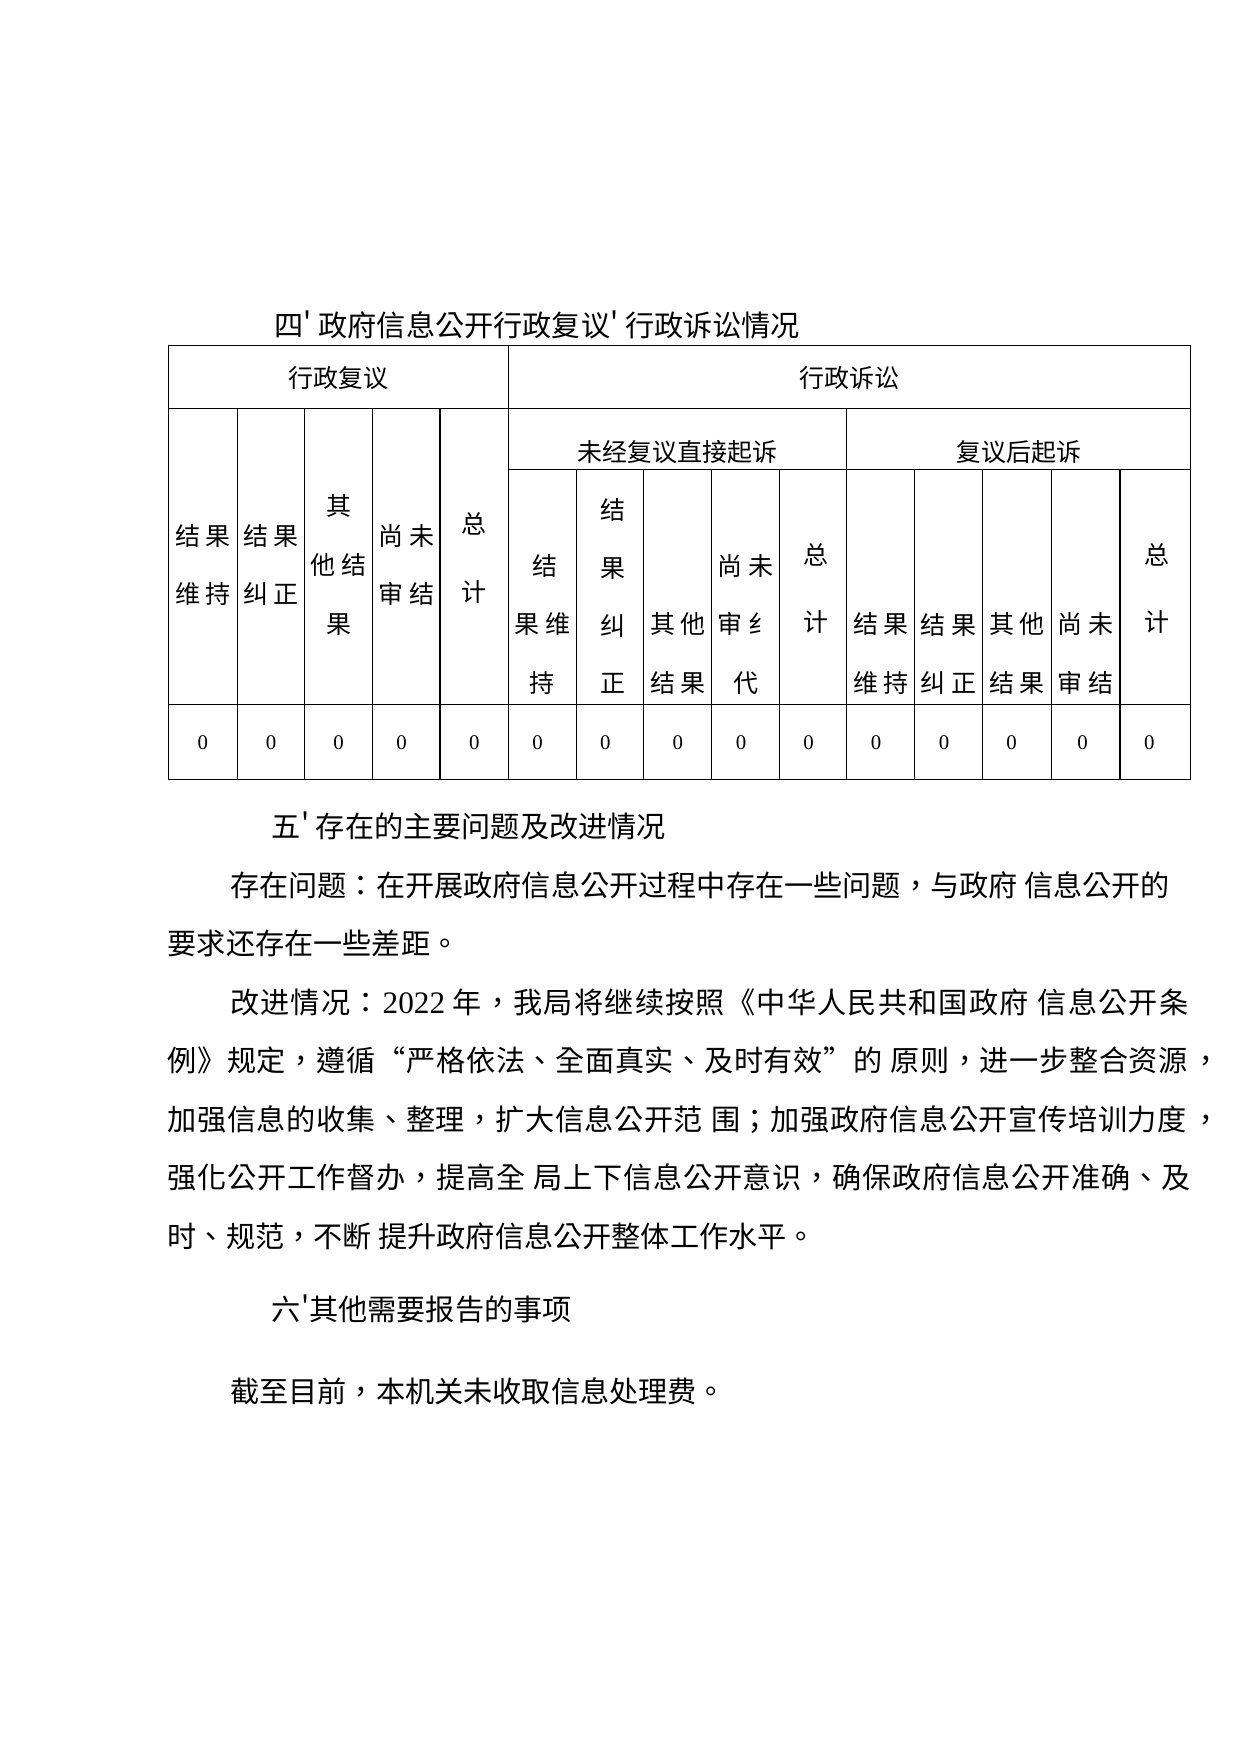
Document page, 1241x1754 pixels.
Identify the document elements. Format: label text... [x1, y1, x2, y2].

table_header 行政诉讼 [509, 346, 1190, 408]
table_cell 其 他 结 果 [983, 470, 1051, 704]
text 存在问题：在开展政府信息公开过程中存在一些问题，与政府 信息公开的要求还存在一些差距。 [167, 849, 1191, 966]
table_cell 其 他 结 果 [644, 470, 711, 704]
table_cell 0 [712, 705, 779, 779]
table_cell 0 [305, 705, 372, 779]
table_cell 0 [1052, 705, 1119, 779]
text 四' 政府信息公开行政复议' 行政诉讼情况 [274, 302, 1191, 344]
text 六'其他需要报告的事项 [167, 1286, 1191, 1328]
table_cell 0 [1121, 705, 1190, 779]
text 改进情况：2022年，我局将继续按照《中华人民共和国政府 信息公开条例》规定，遵循“严格依法、全面真实、及时有效”的 原则，进一步整合资源，加强信息的收集、整理，扩大信息公开范 围；加强政府信息公开宣传培训力度，强化公开工作督办，提高全 局上下信息公开意识，确保政府信息公开准确、及时、规范，不断 提升政府信息公开整体工作水平。 [167, 966, 1191, 1259]
table_cell 0 [238, 705, 304, 779]
table_cell 0 [169, 705, 237, 779]
table_cell 0 [373, 705, 439, 779]
table_cell 总 计 [780, 470, 846, 704]
table_cell 复议后起诉 [847, 409, 1190, 469]
text 五' 存在的主要问题及改进情况 [167, 791, 1191, 849]
table_cell 总 计 [441, 409, 508, 704]
table_cell 0 [915, 705, 982, 779]
table_cell 尚 未 审 纟代 [712, 470, 779, 704]
table_cell 结 果 维 持 [847, 470, 914, 704]
table_cell 结 果 维 持 [169, 409, 237, 704]
table_cell 0 [577, 705, 643, 779]
table_cell 0 [509, 705, 576, 779]
table_cell 尚 未 审 结 [1052, 470, 1119, 704]
table_cell 0 [780, 705, 846, 779]
table_cell 结 果 纠 正 [238, 409, 304, 704]
table_cell 0 [983, 705, 1051, 779]
table_cell 未经复议直接起诉 [509, 409, 846, 469]
table_cell 0 [644, 705, 711, 779]
table_cell 0 [847, 705, 914, 779]
table_cell 其 他 结 果 [305, 409, 372, 704]
table_cell 0 [441, 705, 508, 779]
text 截至目前，本机关未收取信息处理费。 [167, 1355, 1191, 1414]
table_cell 结 果 维 持 [509, 470, 576, 704]
table_cell 尚 未 审 结 [373, 409, 439, 704]
table_header 行政复议 [169, 346, 508, 408]
table_cell 结 果 纠 正 [577, 470, 643, 704]
table_cell 总 计 [1121, 470, 1190, 704]
table_cell 结 果 纠 正 [915, 470, 982, 704]
